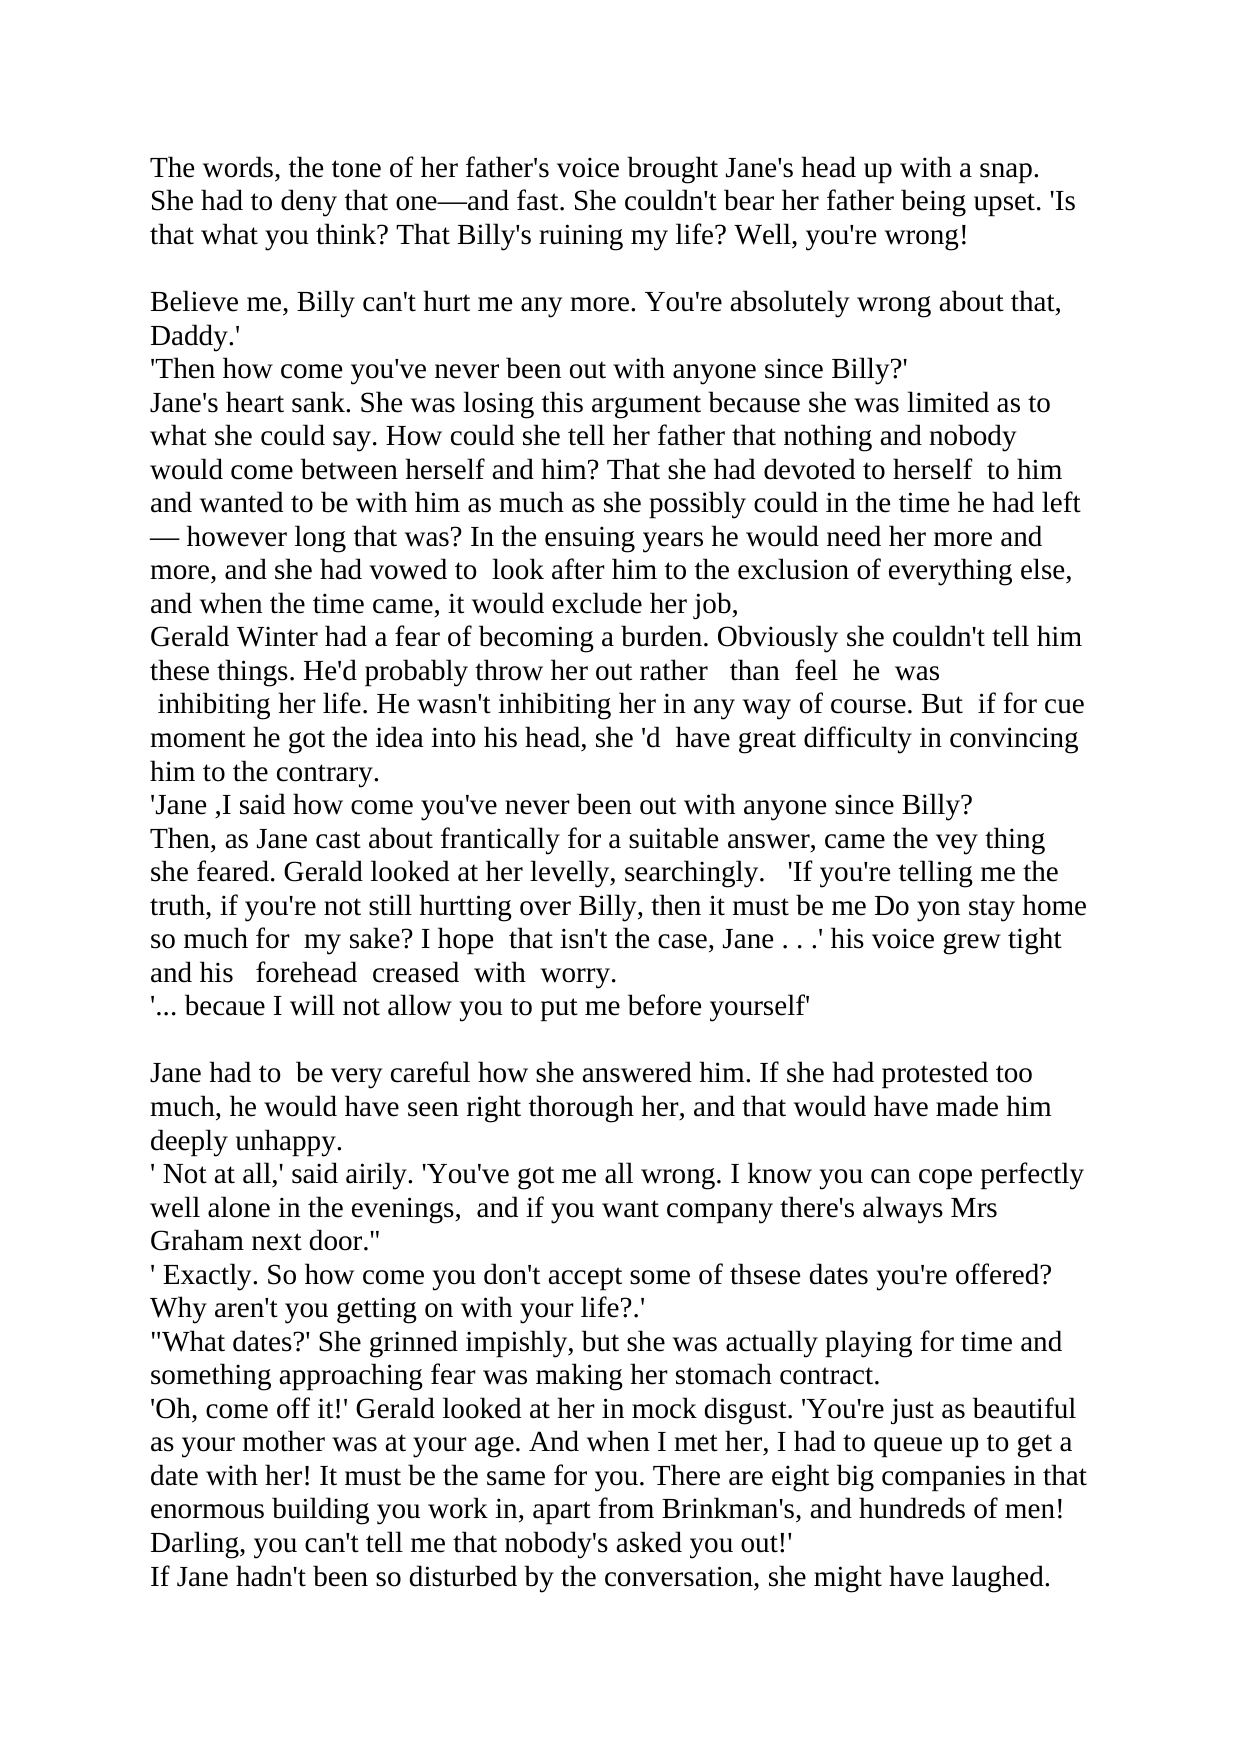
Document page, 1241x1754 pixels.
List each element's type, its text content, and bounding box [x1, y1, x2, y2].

text deeply unhappy. [150, 1123, 1090, 1156]
text truth, if you're not still hurtting over Billy, then it must be me Do yon stay home so much for my sake? I hope that isn't the case, Jane . . .' his voice grew tight and his forehead creased with worry. [150, 888, 1090, 988]
text Then, as Jane cast about frantically for a suitable answer, came the vey thing she feared. Gerald looked at her levelly, searchingly. 'If you're telling me the [150, 821, 1090, 888]
text 'Oh, come off it!' Gerald looked at her in mock disgust. 'You're just as beautiful as your mother was at your age. And when I met her, I had to queue up to get a date with her! It must be the same for you. There are eight big companies in that enormous building you work in, apart from Brinkman's, and hundreds of men! Darling, you can't tell me that nobody's asked you out!' [150, 1391, 1090, 1559]
text ' Not at all,' said airily. 'You've got me all wrong. I know you can cope perfectly well alone in the evenings, and if you want company there's always Mrs [150, 1156, 1090, 1223]
text and when the time came, it would exclude her job, [150, 586, 1090, 619]
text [150, 1559, 1090, 1592]
text Graham next door.'' [150, 1223, 1090, 1257]
text inhibiting her life. He wasn't inhibiting her in any way of course. But if for cue moment he got the idea into his head, she 'd have great difficulty in convincing him to the contrary. [150, 687, 1090, 787]
text "What dates?' She grinned impishly, but she was actually playing for time and something approaching fear was making her stomach contract. [150, 1324, 1090, 1391]
text ' Exactly. So how come you don't accept some of thsese dates you're offered? Why aren't you getting on with your life?.' [150, 1257, 1090, 1324]
text Believe me, Billy can't hurt me any more. You're absolutely wrong about that, Daddy.' [150, 284, 1090, 351]
text Gerald Winter had a fear of becoming a burden. Obviously she couldn't tell him these things. He'd probably throw her out rather than feel he was [150, 619, 1090, 687]
text Jane's heart sank. She was losing this argument because she was limited as to what she could say. How could she tell her father that nothing and nobody would come between herself and him? That she had devoted to herself to him and wanted to be with him as much as she possibly could in the time he had left— however long that was? In the ensuing years he would need her more and more, and she had vowed to look after him to the exclusion of everything else, [150, 385, 1090, 586]
text '... becaue I will not allow you to put me before yourself' [150, 988, 1090, 1022]
text 'Then how come you've never been out with anyone since Billy?' [150, 351, 1090, 385]
text Jane had to be very careful how she answered him. If she had protested too much, he would have seen right thorough her, and that would have made him [150, 1056, 1090, 1123]
text The words, the tone of her father's voice brought Jane's head up with a snap. She had to deny that one—and fast. She couldn't bear her father being upset. 'Is that what you think? That Billy's ruining my life? Well, you're wrong! [150, 150, 1090, 251]
text 'Jane ,I said how come you've never been out with anyone since Billy? [150, 787, 1090, 821]
